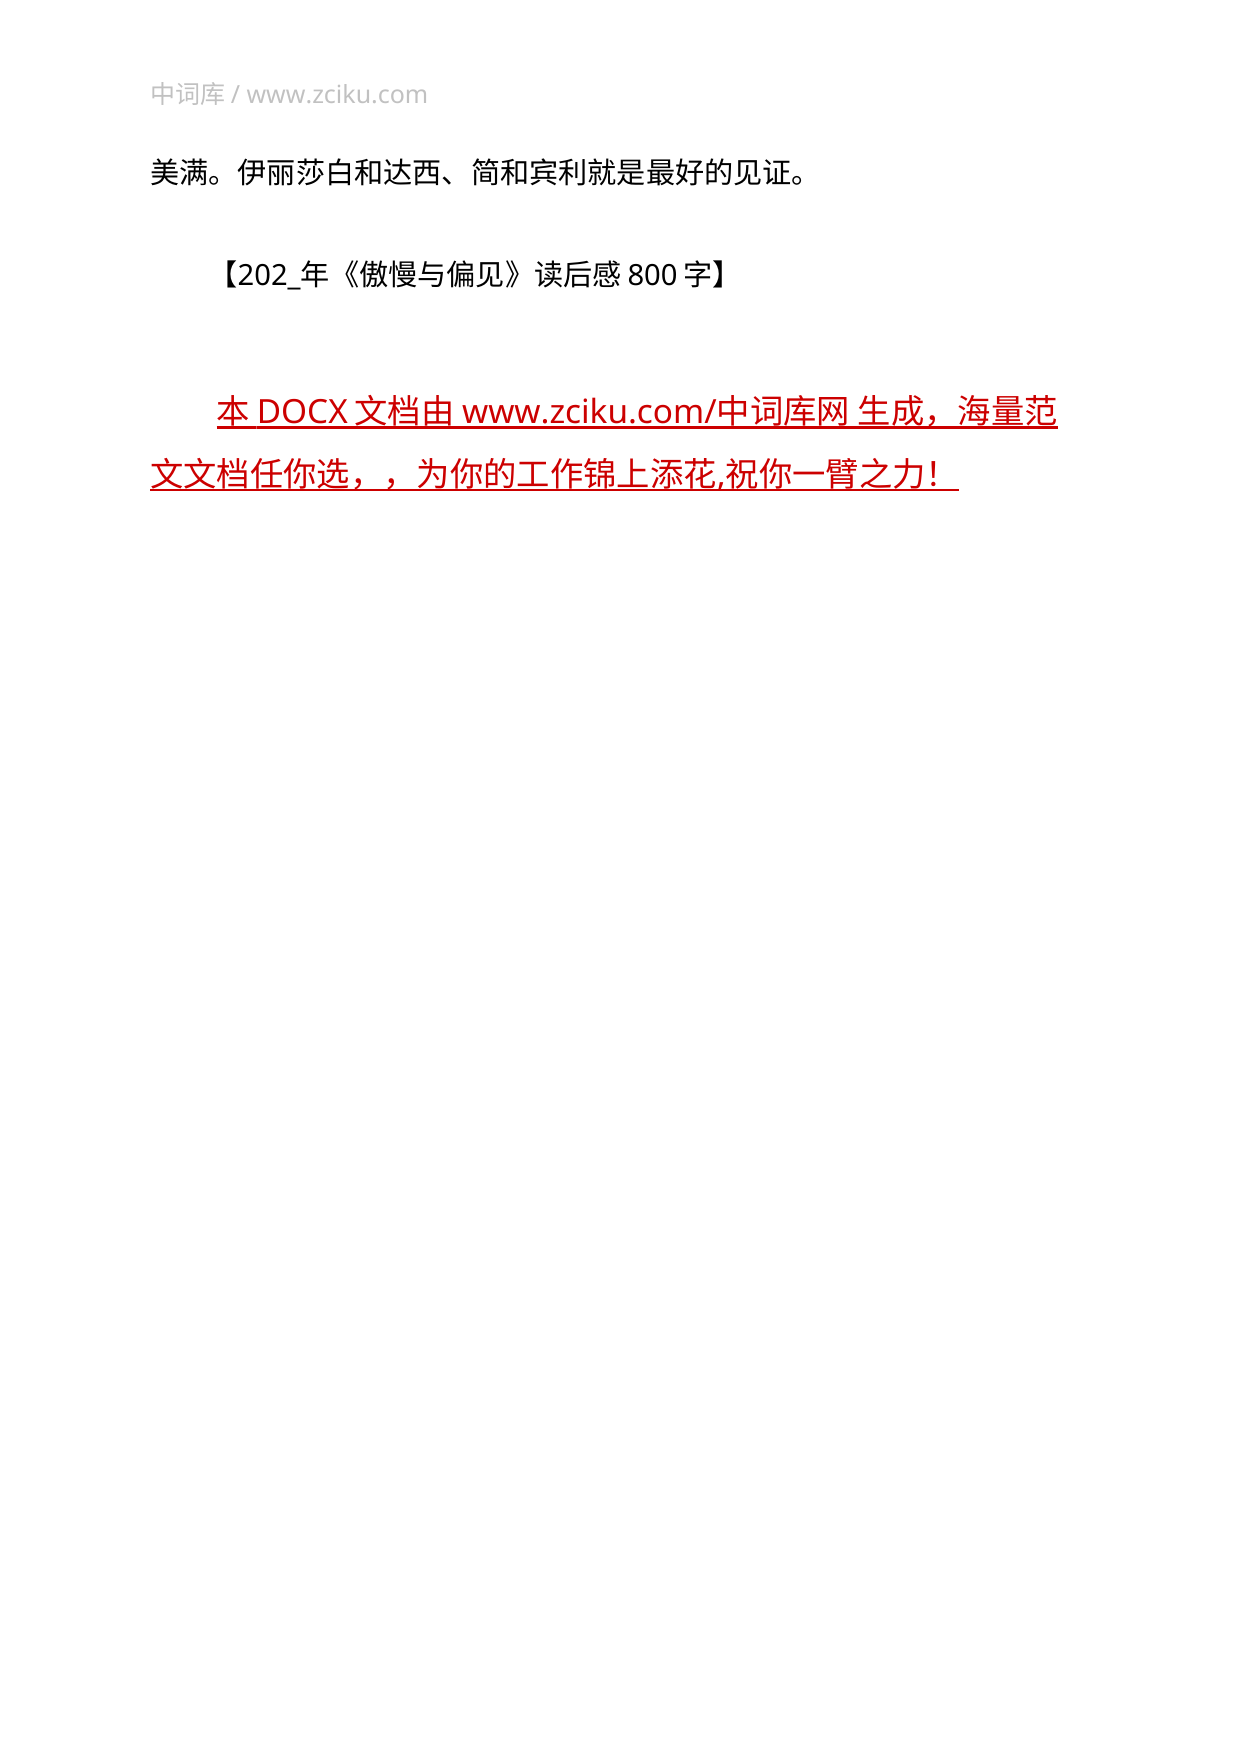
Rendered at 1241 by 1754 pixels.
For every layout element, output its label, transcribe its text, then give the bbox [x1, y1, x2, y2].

text 本DOCX文档由 www.zciku.com/中词库网 生成，海量范文文档任你选，，为你的工作锦上添花,祝你一臂之力！ [150, 385, 1090, 496]
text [150, 150, 1090, 192]
text 【202_年《傲慢与偏见》读后感800字】 [150, 252, 1090, 294]
